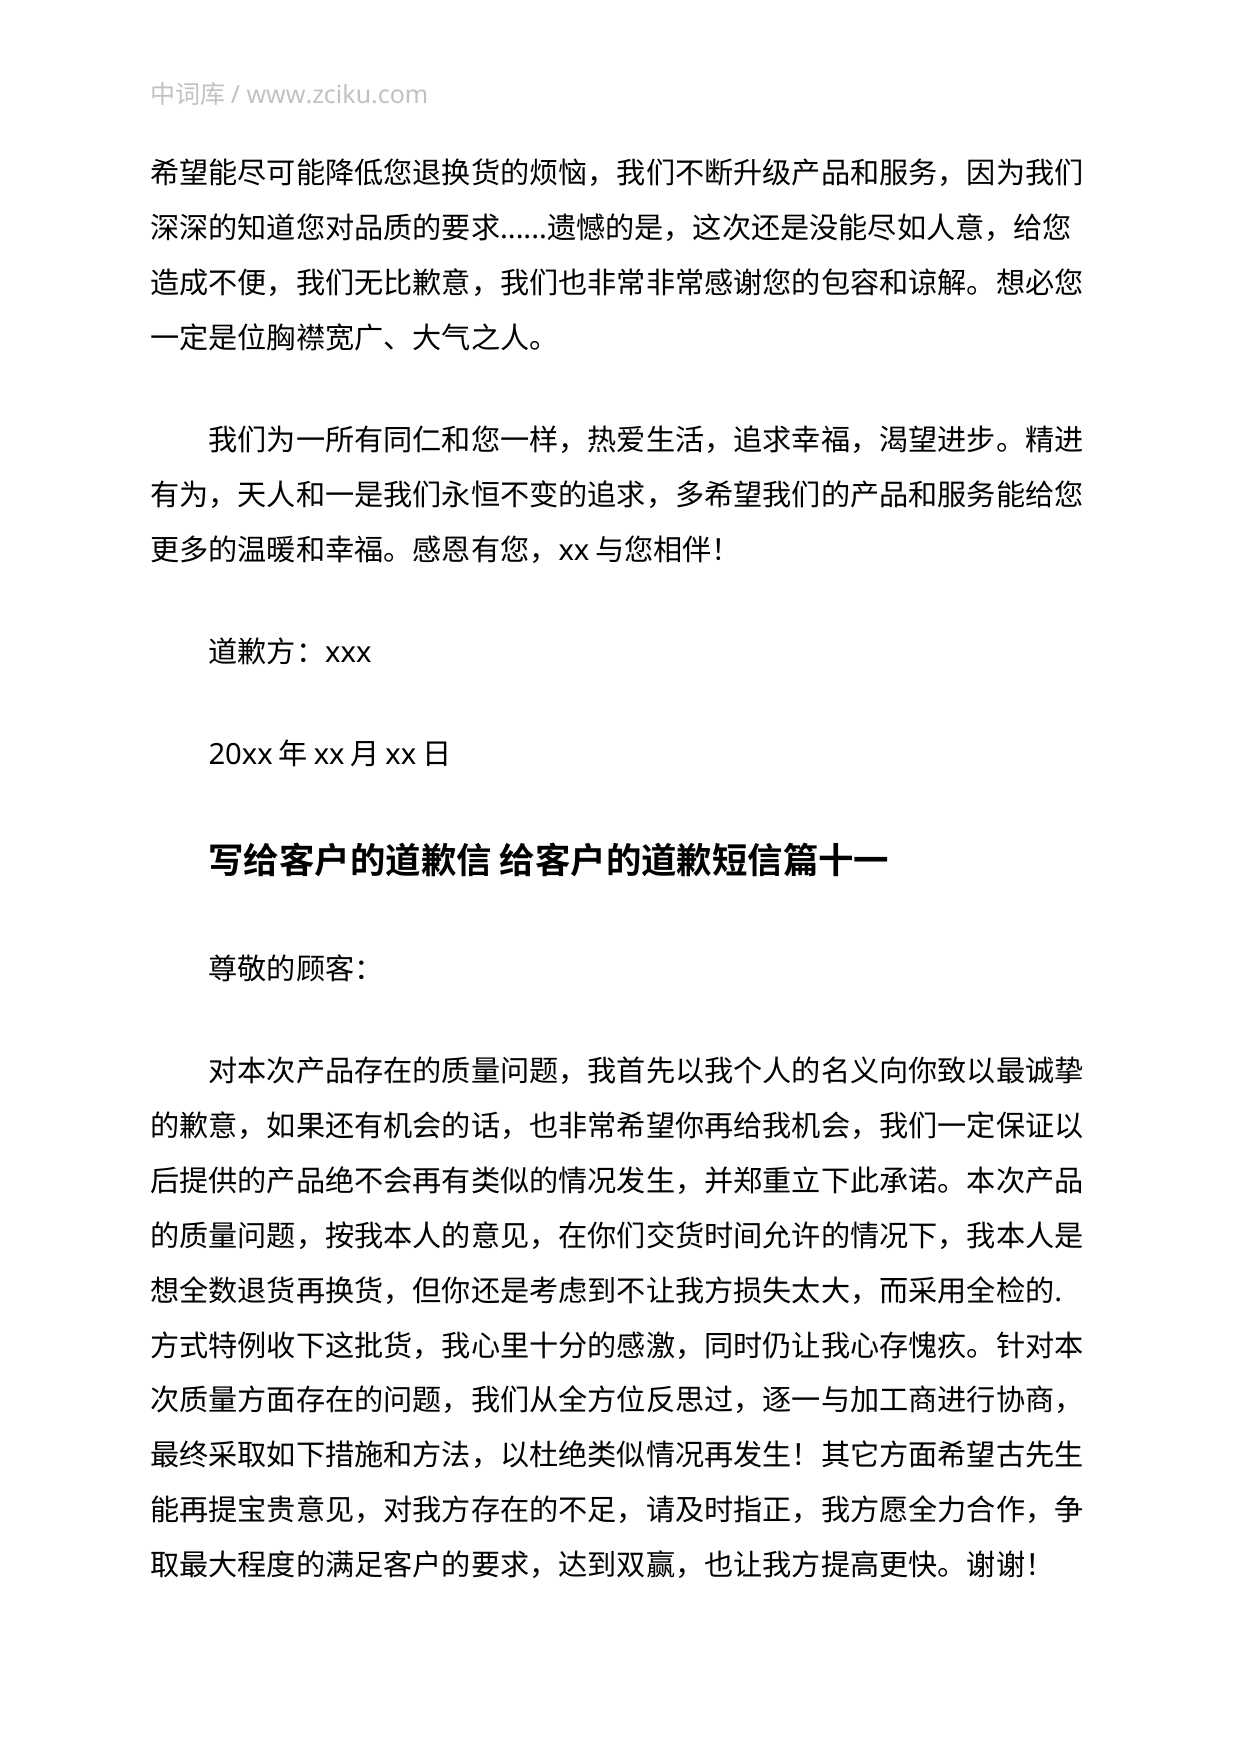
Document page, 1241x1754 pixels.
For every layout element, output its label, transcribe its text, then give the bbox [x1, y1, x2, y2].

text 我们为一所有同仁和您一样，热爱生活，追求幸福，渴望进步。精进有为，天人和一是我们永恒不变的追求，多希望我们的产品和服务能给您更多的温暖和幸福。感恩有您，xx与您相伴！ [150, 417, 1090, 569]
text 道歉方：xxx [150, 628, 1090, 671]
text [150, 150, 1090, 357]
text 20xx年xx月xx日 [150, 730, 1090, 773]
text 对本次产品存在的质量问题，我首先以我个人的名义向你致以最诚挚的歉意，如果还有机会的话，也非常希望你再给我机会，我们一定保证以后提供的产品绝不会再有类似的情况发生，并郑重立下此承诺。本次产品的质量问题，按我本人的意见，在你们交货时间允许的情况下，我本人是想全数退货再换货，但你还是考虑到不让我方损失太大，而采用全检的.方式特例收下这批货，我心里十分的感激，同时仍让我心存愧疚。针对本次质量方面存在的问题，我们从全方位反思过，逐一与加工商进行协商，最终采取如下措施和方法，以杜绝类似情况再发生！其它方面希望古先生能再提宝贵意见，对我方存在的不足，请及时指正，我方愿全力合作，争取最大程度的满足客户的要求，达到双赢，也让我方提高更快。谢谢！ [150, 1047, 1090, 1584]
text 写给客户的道歉信 给客户的道歉短信篇十一 [150, 832, 1090, 883]
text 尊敬的顾客： [150, 946, 1090, 988]
